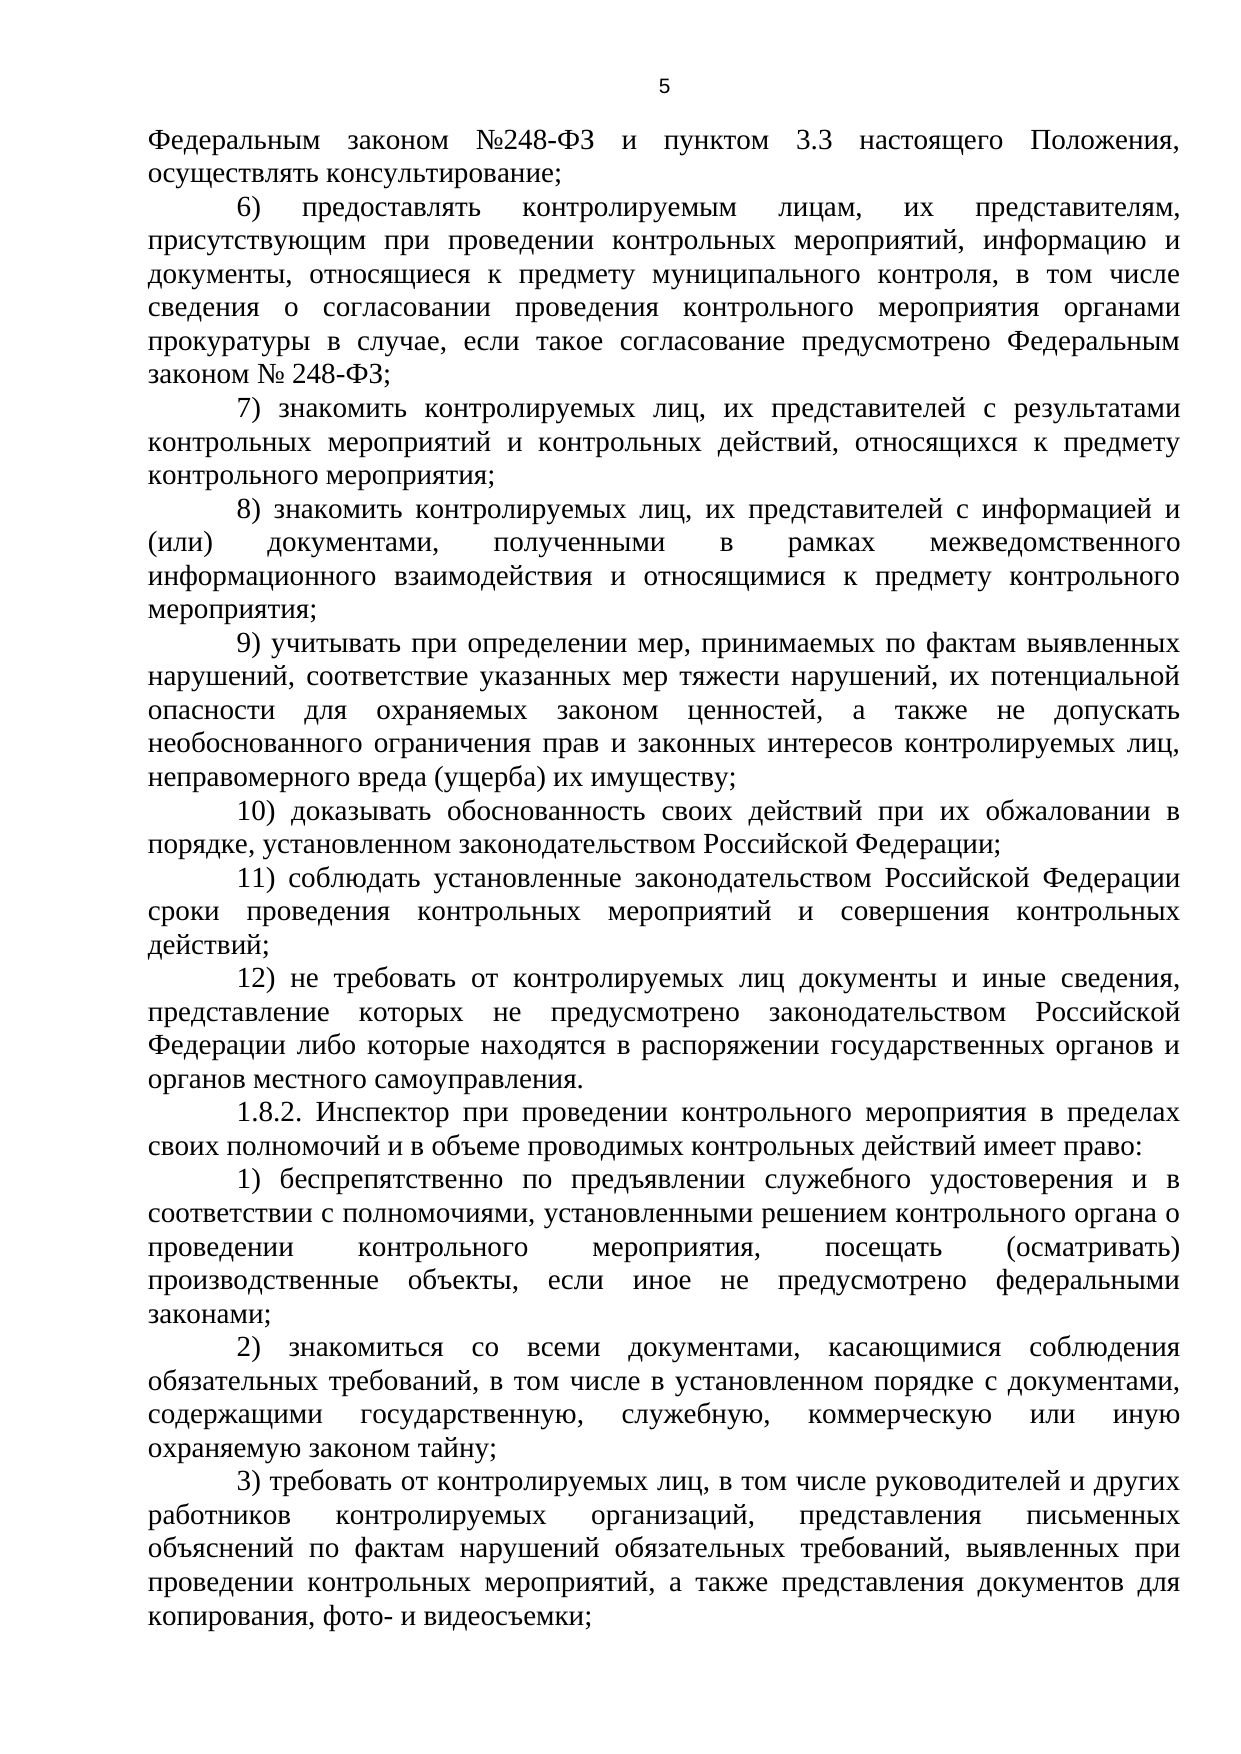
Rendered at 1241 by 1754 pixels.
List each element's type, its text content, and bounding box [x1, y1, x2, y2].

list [148, 122, 1181, 189]
list 11) соблюдать установленные законодательством Российской Федерации сроки проведения контрольных мероприятий и совершения контрольных действий; [148, 860, 1181, 960]
list 2) знакомиться со всеми документами, касающимися соблюдения обязательных требований, в том числе в установленном порядке с документами, содержащими государственную, служебную, коммерческую или иную охраняемую законом тайну; [148, 1329, 1181, 1463]
list 1.8.2. Инспектор при проведении контрольного мероприятия в пределах своих полномочий и в объеме проводимых контрольных действий имеет право: [148, 1094, 1181, 1162]
list 6) предоставлять контролируемым лицам, их представителям, присутствующим при проведении контрольных мероприятий, информацию и документы, относящиеся к предмету муниципального контроля, в том числе сведения о согласовании проведения контрольного мероприятия органами прокуратуры в случае, если такое согласование предусмотрено Федеральным законом № 248-ФЗ; [148, 189, 1181, 390]
list 12) не требовать от контролируемых лиц документы и иные сведения, представление которых не предусмотрено законодательством Российской Федерации либо которые находятся в распоряжении государственных органов и органов местного самоуправления. [148, 960, 1181, 1094]
list 3) требовать от контролируемых лиц, в том числе руководителей и других работников контролируемых организаций, представления письменных объяснений по фактам нарушений обязательных требований, выявленных при проведении контрольных мероприятий, а также представления документов для копирования, фото- и видеосъемки; [148, 1463, 1181, 1631]
list 7) знакомить контролируемых лиц, их представителей с результатами контрольных мероприятий и контрольных действий, относящихся к предмету контрольного мероприятия; [148, 390, 1181, 491]
list 8) знакомить контролируемых лиц, их представителей с информацией и (или) документами, полученными в рамках межведомственного информационного взаимодействия и относящимися к предмету контрольного мероприятия; [148, 491, 1181, 625]
list 9) учитывать при определении мер, принимаемых по фактам выявленных нарушений, соответствие указанных мер тяжести нарушений, их потенциальной опасности для охраняемых законом ценностей, а также не допускать необоснованного ограничения прав и законных интересов контролируемых лиц, неправомерного вреда (ущерба) их имуществу; [148, 625, 1181, 793]
list 1) беспрепятственно по предъявлении служебного удостоверения и в соответствии с полномочиями, установленными решением контрольного органа о проведении контрольного мероприятия, посещать (осматривать) производственные объекты, если иное не предусмотрено федеральными законами; [148, 1162, 1181, 1329]
list 10) доказывать обоснованность своих действий при их обжаловании в порядке, установленном законодательством Российской Федерации; [148, 793, 1181, 860]
